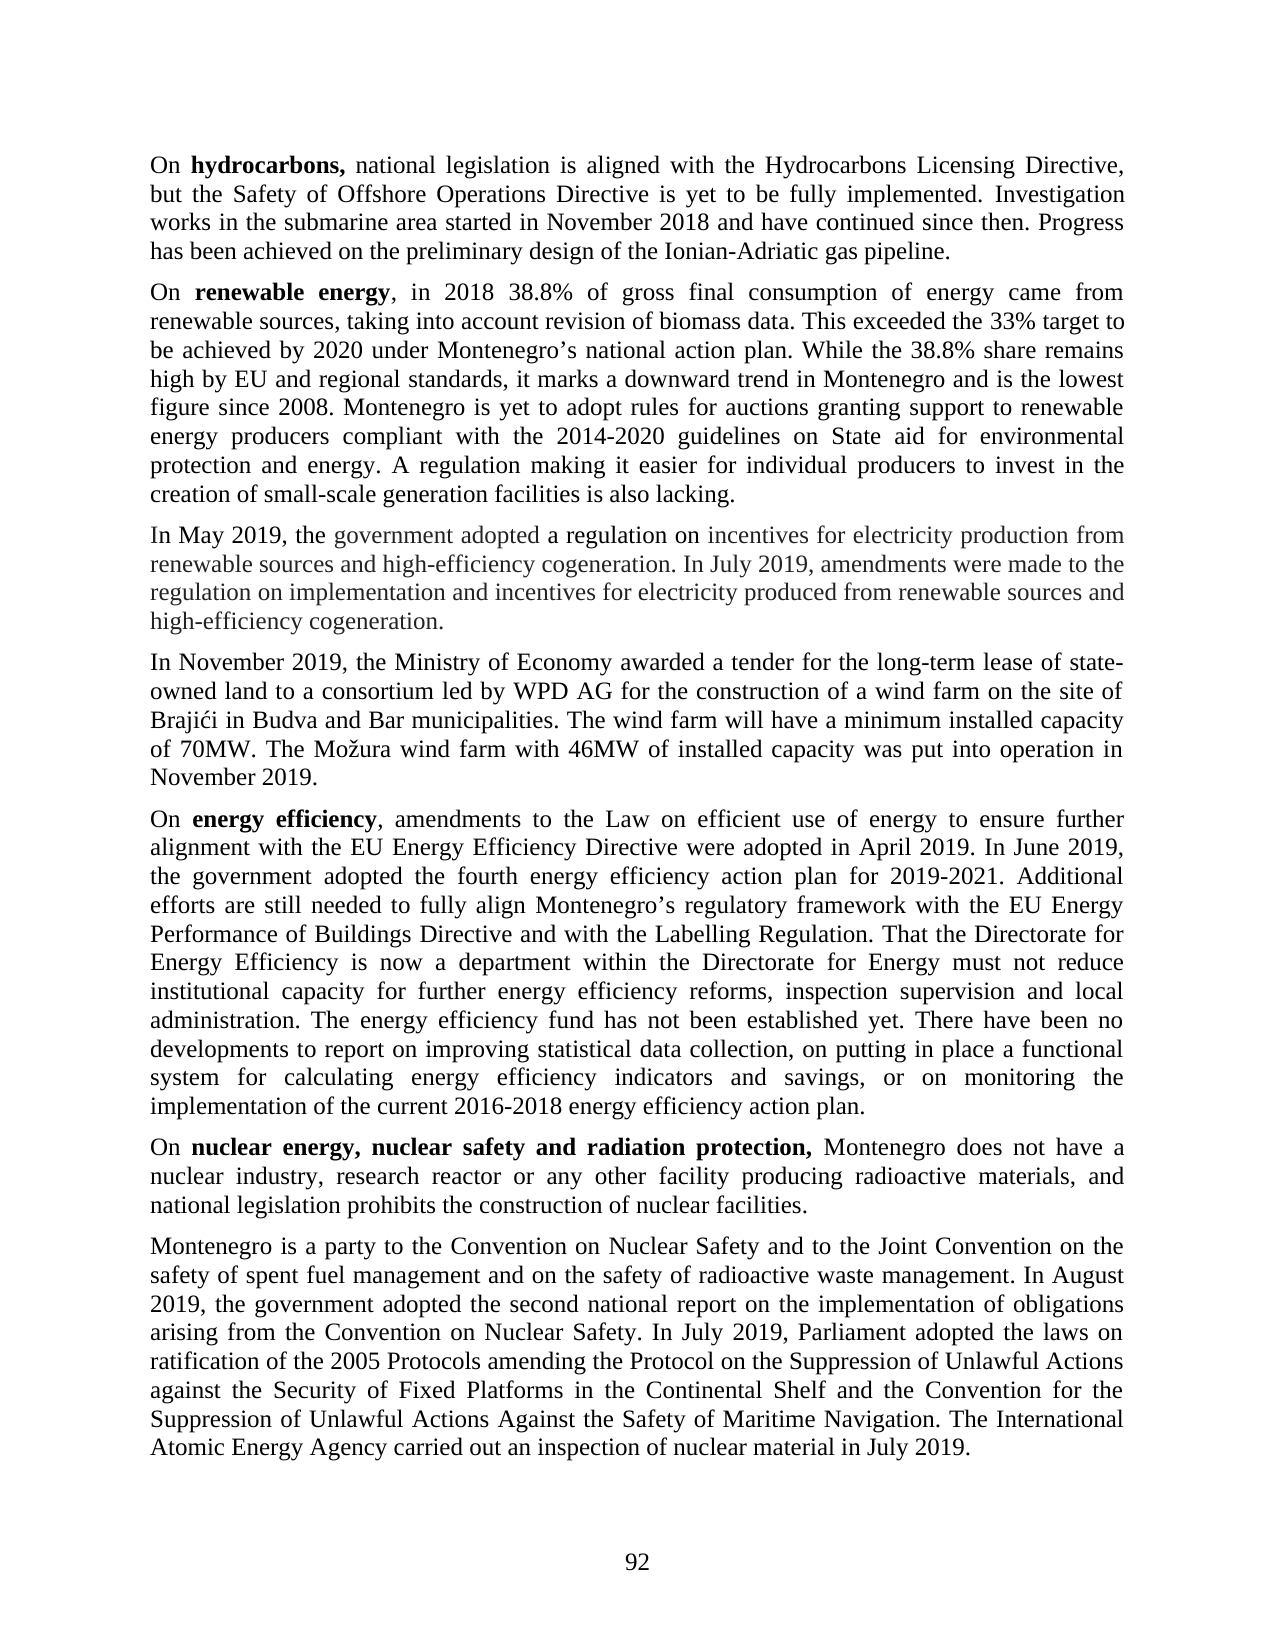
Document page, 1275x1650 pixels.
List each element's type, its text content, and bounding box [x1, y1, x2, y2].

text On energy efficiency, amendments to the Law on efficient use of energy to ensure further alignment with the EU Energy Efficiency Directive were adopted in April 2019. In June 2019, the government adopted the fourth energy efficiency action plan for 2019-2021. Additional efforts are still needed to fully align Montenegro’s regulatory framework with the EU Energy Performance of Buildings Directive and with the Labelling Regulation. That the Directorate for Energy Efficiency is now a department within the Directorate for Energy must not reduce institutional capacity for further energy efficiency reforms, inspection supervision and local administration. The energy efficiency fund has not been established yet. There have been no developments to report on improving statistical data collection, on putting in place a functional system for calculating energy efficiency indicators and savings, or on monitoring the implementation of the current 2016-2018 energy efficiency action plan. [150, 804, 1125, 1120]
text On nuclear energy, nuclear safety and radiation protection, Montenegro does not have a nuclear industry, research reactor or any other facility producing radioactive materials, and national legislation prohibits the construction of nuclear facilities. [150, 1132, 1125, 1219]
text In November 2019, the Ministry of Economy awarded a tender for the long-term lease of state-owned land to a consortium led by WPD AG for the construction of a wind farm on the site of Brajići in Budva and Bar municipalities. The wind farm will have a minimum installed capacity of 70MW. The Možura wind farm with 46MW of installed capacity was put into operation in November 2019. [150, 647, 1125, 791]
text On hydrocarbons, national legislation is aligned with the Hydrocarbons Licensing Directive, but the Safety of Offshore Operations Directive is yet to be fully implemented. Investigation works in the submarine area started in November 2018 and have continued since then. Progress has been achieved on the preliminary design of the Ionian-Adriatic gas pipeline. [150, 150, 1125, 265]
text Montenegro is a party to the Convention on Nuclear Safety and to the Joint Convention on the safety of spent fuel management and on the safety of radioactive waste management. In August 2019, the government adopted the second national report on the implementation of obligations arising from the Convention on Nuclear Safety. In July 2019, Parliament adopted the laws on ratification of the 2005 Protocols amending the Protocol on the Suppression of Unlawful Actions against the Security of Fixed Platforms in the Continental Shelf and the Convention for the Suppression of Unlawful Actions Against the Safety of Maritime Navigation. The International Atomic Energy Agency carried out an inspection of nuclear material in July 2019. [150, 1231, 1125, 1461]
text In May 2019, the government adopted a regulation on incentives for electricity production from renewable sources and high-efficiency cogeneration. In July 2019, amendments were made to the regulation on implementation and incentives for electricity produced from renewable sources and high-efficiency cogeneration. [150, 520, 1125, 635]
text On renewable energy, in 2018 38.8% of gross final consumption of energy came from renewable sources, taking into account revision of biomass data. This exceeded the 33% target to be achieved by 2020 under Montenegro’s national action plan. While the 38.8% share remains high by EU and regional standards, it marks a downward trend in Montenegro and is the lowest figure since 2008. Montenegro is yet to adopt rules for auctions granting support to renewable energy producers compliant with the 2014-2020 guidelines on State aid for environmental protection and energy. A regulation making it easier for individual producers to invest in the creation of small-scale generation facilities is also lacking. [150, 277, 1125, 507]
